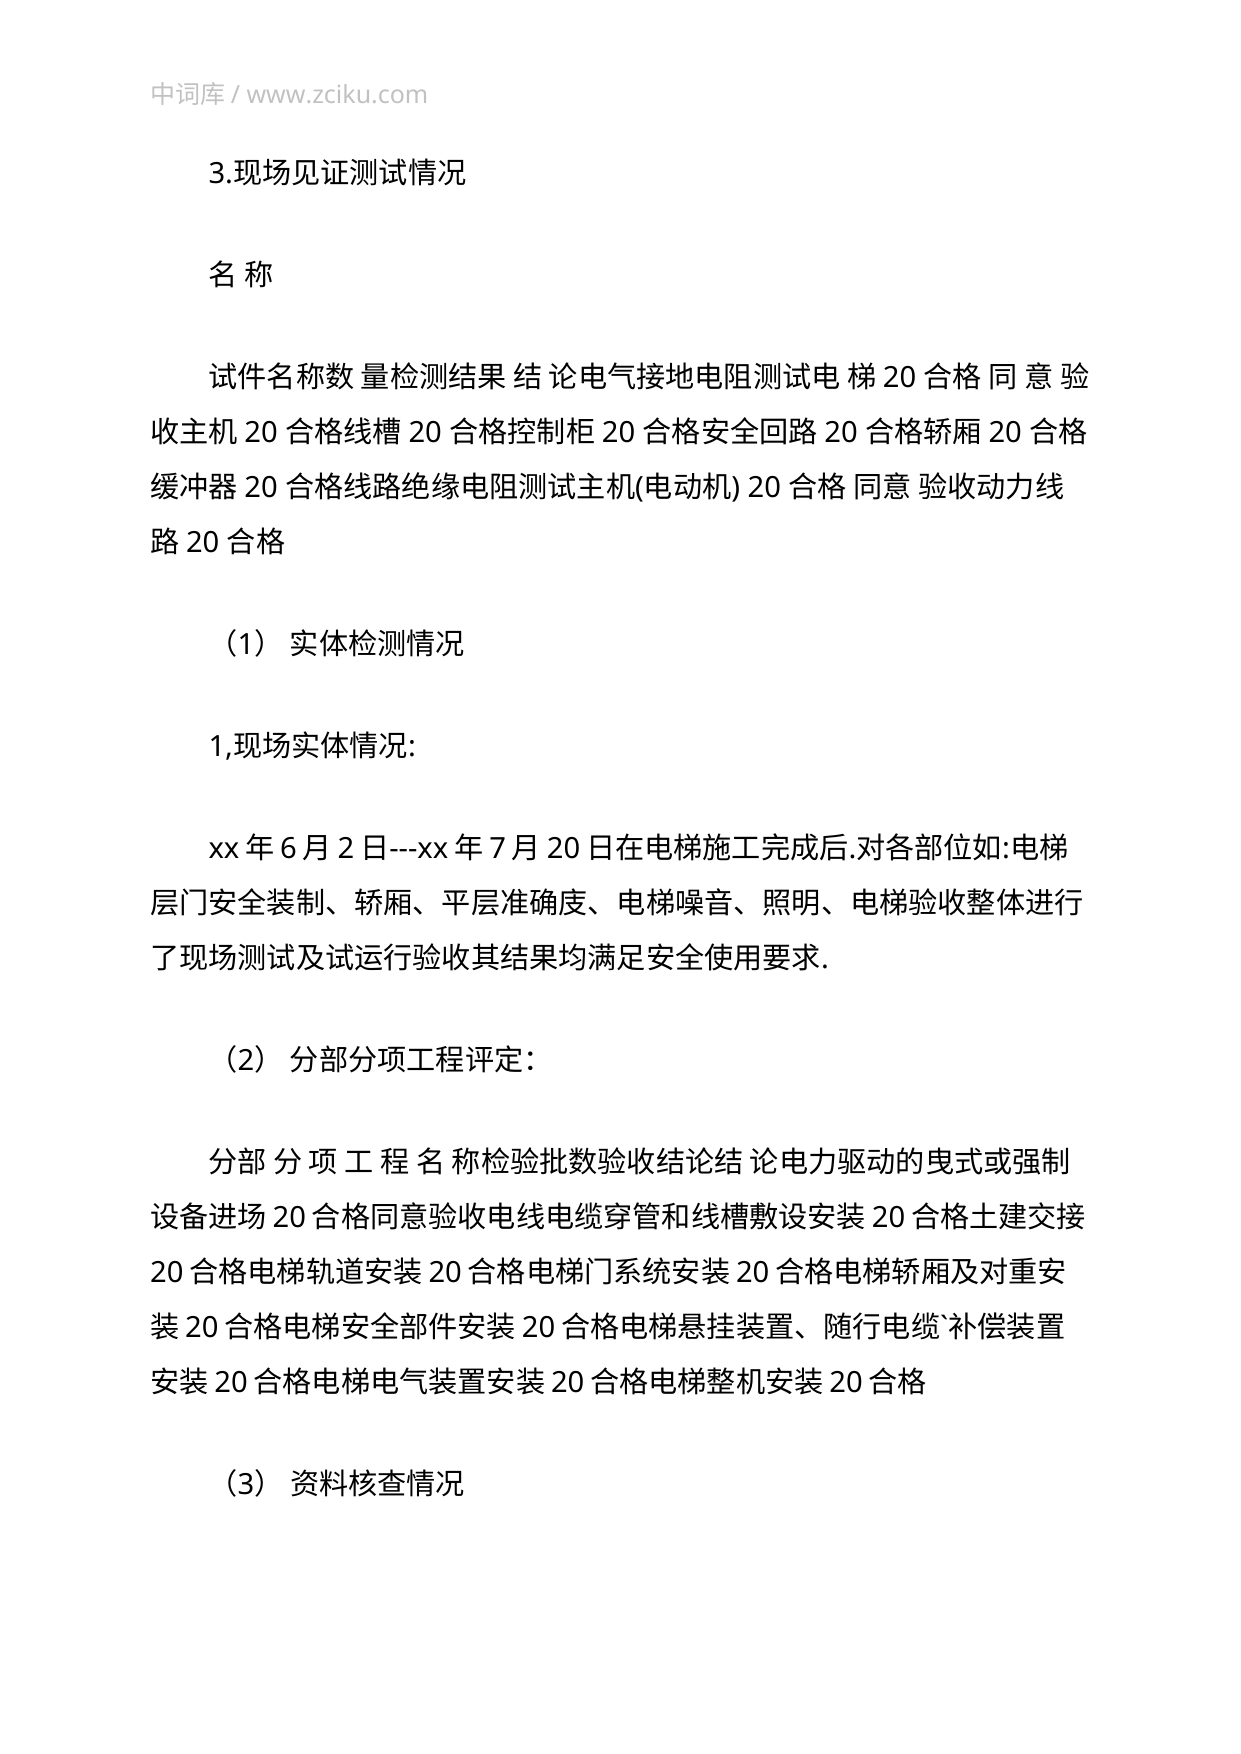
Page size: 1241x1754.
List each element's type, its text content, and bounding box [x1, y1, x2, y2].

text （3） 资料核查情况 [150, 1460, 1090, 1503]
text （1） 实体检测情况 [150, 621, 1090, 663]
text 1,现场实体情况: [150, 723, 1090, 765]
text 分部 分 项 工 程 名 称检验批数验收结论结 论电力驱动的曳式或强制设备进场20合格同意验收电线电缆穿管和线槽敷设安装20合格土建交接20合格电梯轨道安装20合格电梯门系统安装20合格电梯轿厢及对重安装20合格电梯安全部件安装20合格电梯悬挂装置、随行电缆`补偿装置安装20合格电梯电气装置安装20合格电梯整机安装20合格 [150, 1138, 1090, 1401]
text 3.现场见证测试情况 [150, 150, 1090, 192]
text xx年6月2日---xx年7月20日在电梯施工完成后.对各部位如:电梯层门安全装制、轿厢、平层准确庋、电梯噪音、照明、电梯验收整体进行了现场测试及试运行验收其结果均满足安全使用要求. [150, 825, 1090, 977]
text 试件名称数 量检测结果 结 论电气接地电阻测试电 梯 20 合格 同 意 验 收主机 20 合格线槽 20 合格控制柜 20 合格安全回路 20 合格轿厢 20 合格缓冲器 20 合格线路绝缘电阻测试主机(电动机) 20 合格 同意 验收动力线路 20 合格 [150, 354, 1090, 561]
text （2） 分部分项工程评定： [150, 1037, 1090, 1079]
text 名 称 [150, 252, 1090, 294]
